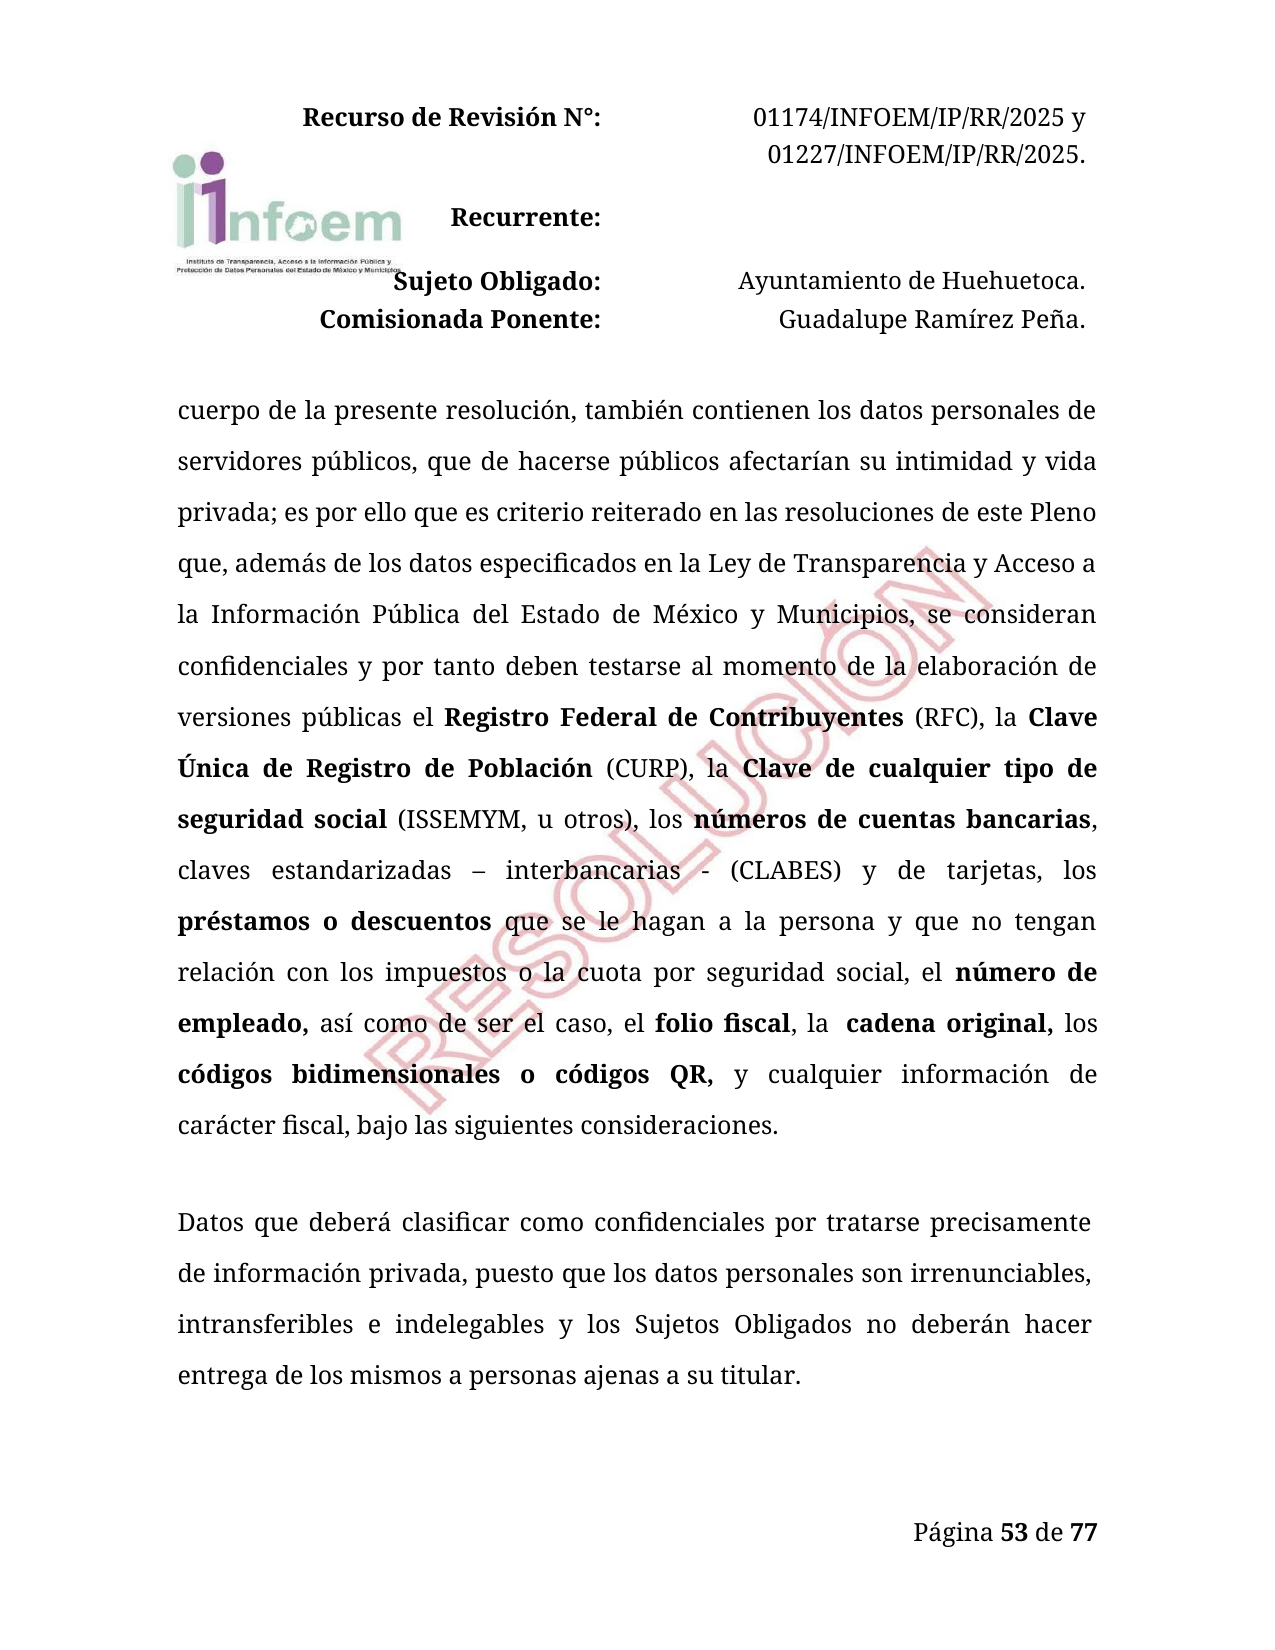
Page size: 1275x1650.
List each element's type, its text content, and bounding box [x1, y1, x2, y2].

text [177, 393, 1098, 1142]
picture [59, 99, 1266, 1521]
text Datos que deberá clasificar como confidenciales por tratarse precisamente de información privada, puesto que los datos personales son irrenunciables, intransferibles e indelegables y los Sujetos Obligados no deberán hacer entrega de los mismos a personas ajenas a su titular. [177, 1204, 1093, 1391]
